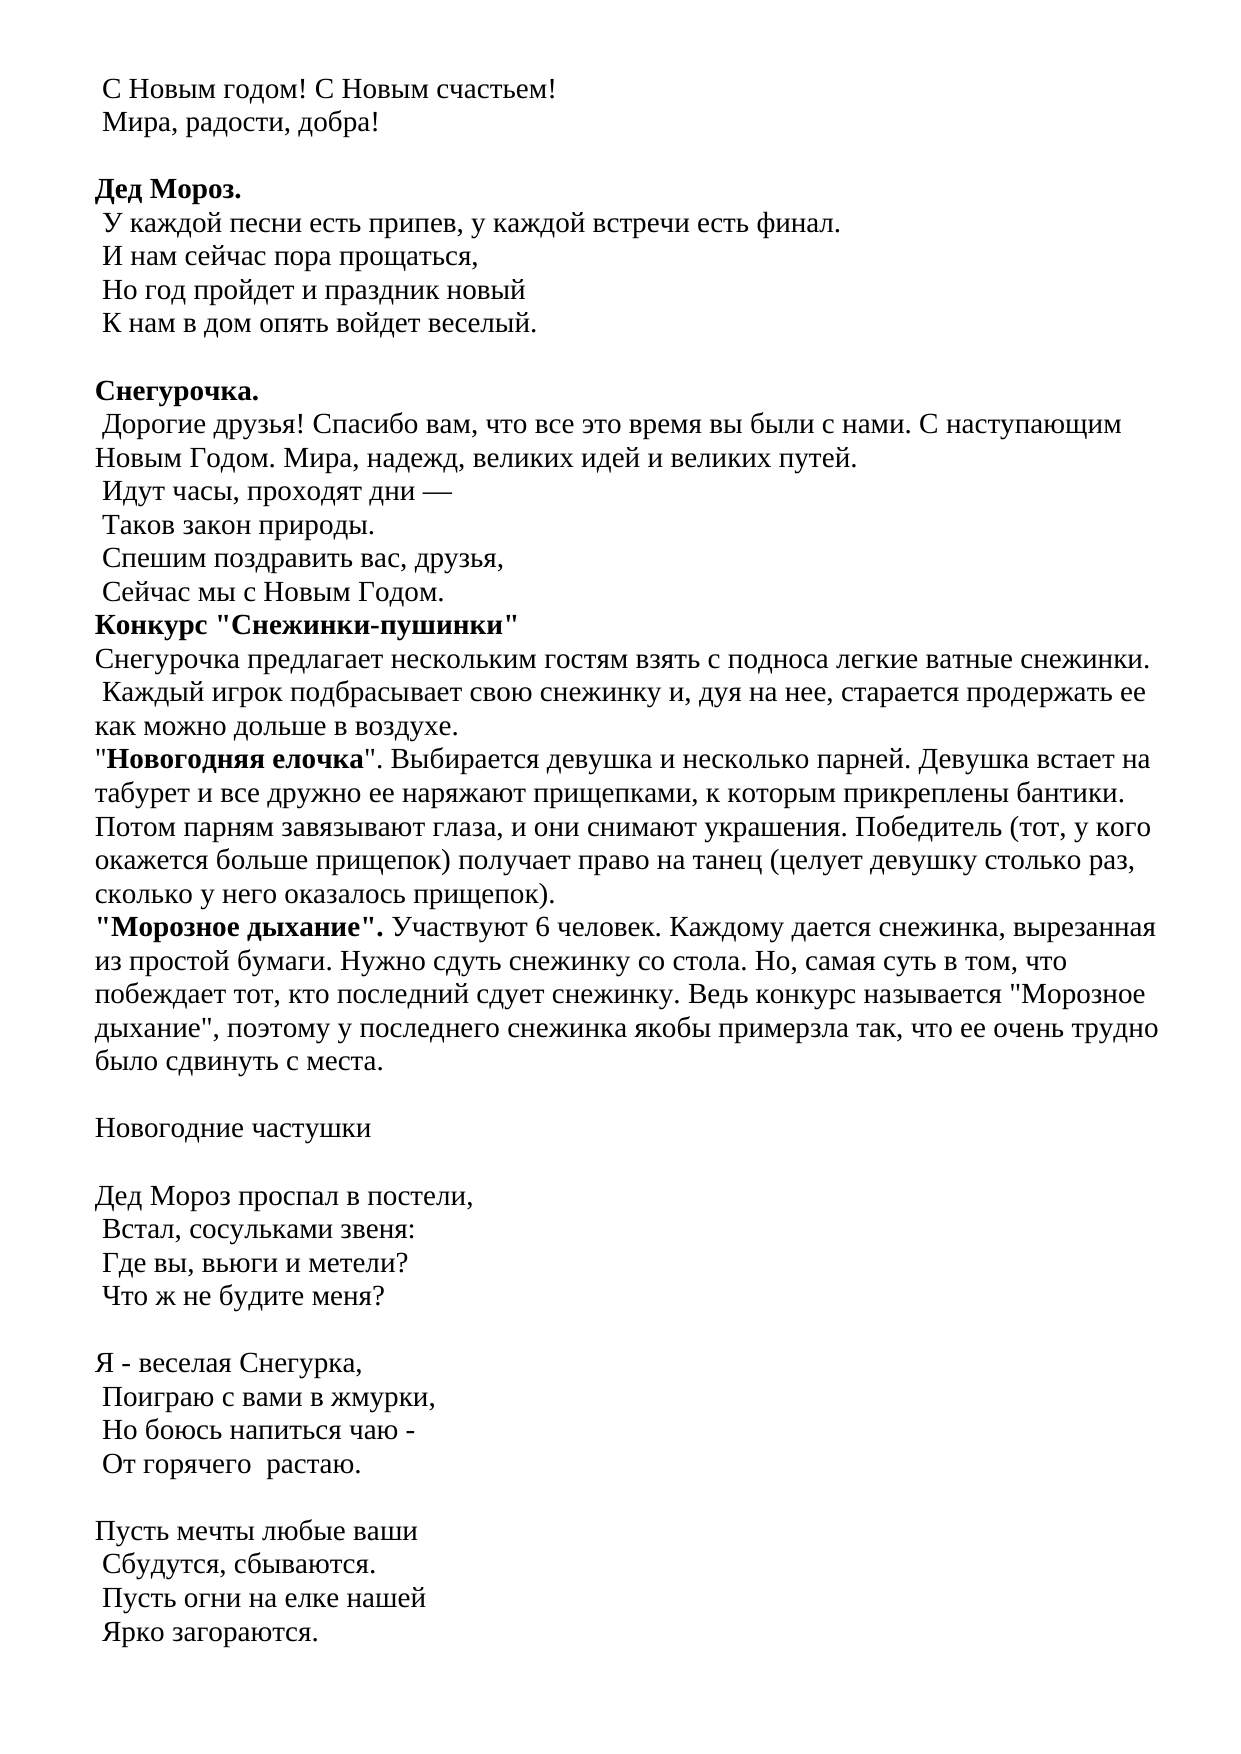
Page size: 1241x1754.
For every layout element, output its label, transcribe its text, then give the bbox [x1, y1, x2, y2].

text Встал, сосульками звеня: [94, 1211, 1169, 1245]
text Я - веселая Снегурка, [94, 1345, 1169, 1379]
text Каждый игрок подбрасывает свою снежинку и, дуя на нее, старается продержать ее как можно дольше в воздухе. [94, 674, 1169, 742]
text Пусть мечты любые ваши [94, 1513, 1169, 1547]
text У каждой песни есть припев, у каждой встречи есть финал. [94, 205, 1169, 238]
text От горячего растаю. [94, 1446, 1169, 1479]
text Сбудутся, сбываются. [94, 1547, 1169, 1580]
text Дед Мороз. [94, 171, 1169, 205]
text Поиграю с вами в жмурки, [94, 1379, 1169, 1412]
text Идут часы, проходят дни — [94, 473, 1169, 507]
text Но боюсь напиться чаю - [94, 1412, 1169, 1446]
text Пусть огни на елке нашей [94, 1580, 1169, 1614]
text С Новым годом! С Новым счастьем! [94, 71, 1169, 104]
text Спешим поздравить вас, друзья, [94, 540, 1169, 574]
text "Морозное дыхание". Участвуют 6 человек. Каждому дается снежинка, вырезанная из простой бумаги. Нужно сдуть снежинку со стола. Но, самая суть в том, что побеждает тот, кто последний сдует снежинку. Ведь конкурс называется "Морозное дыхание", поэтому у последнего снежинка якобы примерзла так, что ее очень трудно было сдвинуть с места. [94, 909, 1169, 1077]
text Где вы, вьюги и метели? [94, 1245, 1169, 1278]
text Сейчас мы с Новым Годом. [94, 574, 1169, 607]
text Но год пройдет и праздник новый [94, 272, 1169, 306]
text К нам в дом опять войдет веселый. [94, 306, 1169, 339]
text Что ж не будите меня? [94, 1278, 1169, 1312]
text Снегурочка предлагает нескольким гостям взять с подноса легкие ватные снежинки. [94, 641, 1169, 674]
text И нам сейчас пора прощаться, [94, 238, 1169, 272]
text Ярко загораются. [94, 1614, 1169, 1647]
text Снегурочка. [94, 373, 1169, 406]
text Таков закон природы. [94, 507, 1169, 540]
text "Новогодняя елочка". Выбирается девушка и несколько парней. Девушка встает на табурет и все дружно ее наряжают прищепками, к которым прикреплены бантики. Потом парням завязывают глаза, и они снимают украшения. Победитель (тот, у кого окажется больше прищепок) получает право на танец (целует девушку столько раз, сколько у него оказалось прищепок). [94, 742, 1169, 909]
text Дед Мороз проспал в постели, [94, 1178, 1169, 1211]
text Дорогие друзья! Спасибо вам, что все это время вы были с нами. С наступающим Новым Годом. Мира, надежд, великих идей и великих путей. [94, 406, 1169, 473]
text Конкурс "Снежинки-пушинки" [94, 607, 1169, 641]
text Мира, радости, добра! [94, 104, 1169, 138]
text Новогодние частушки [94, 1111, 1169, 1144]
